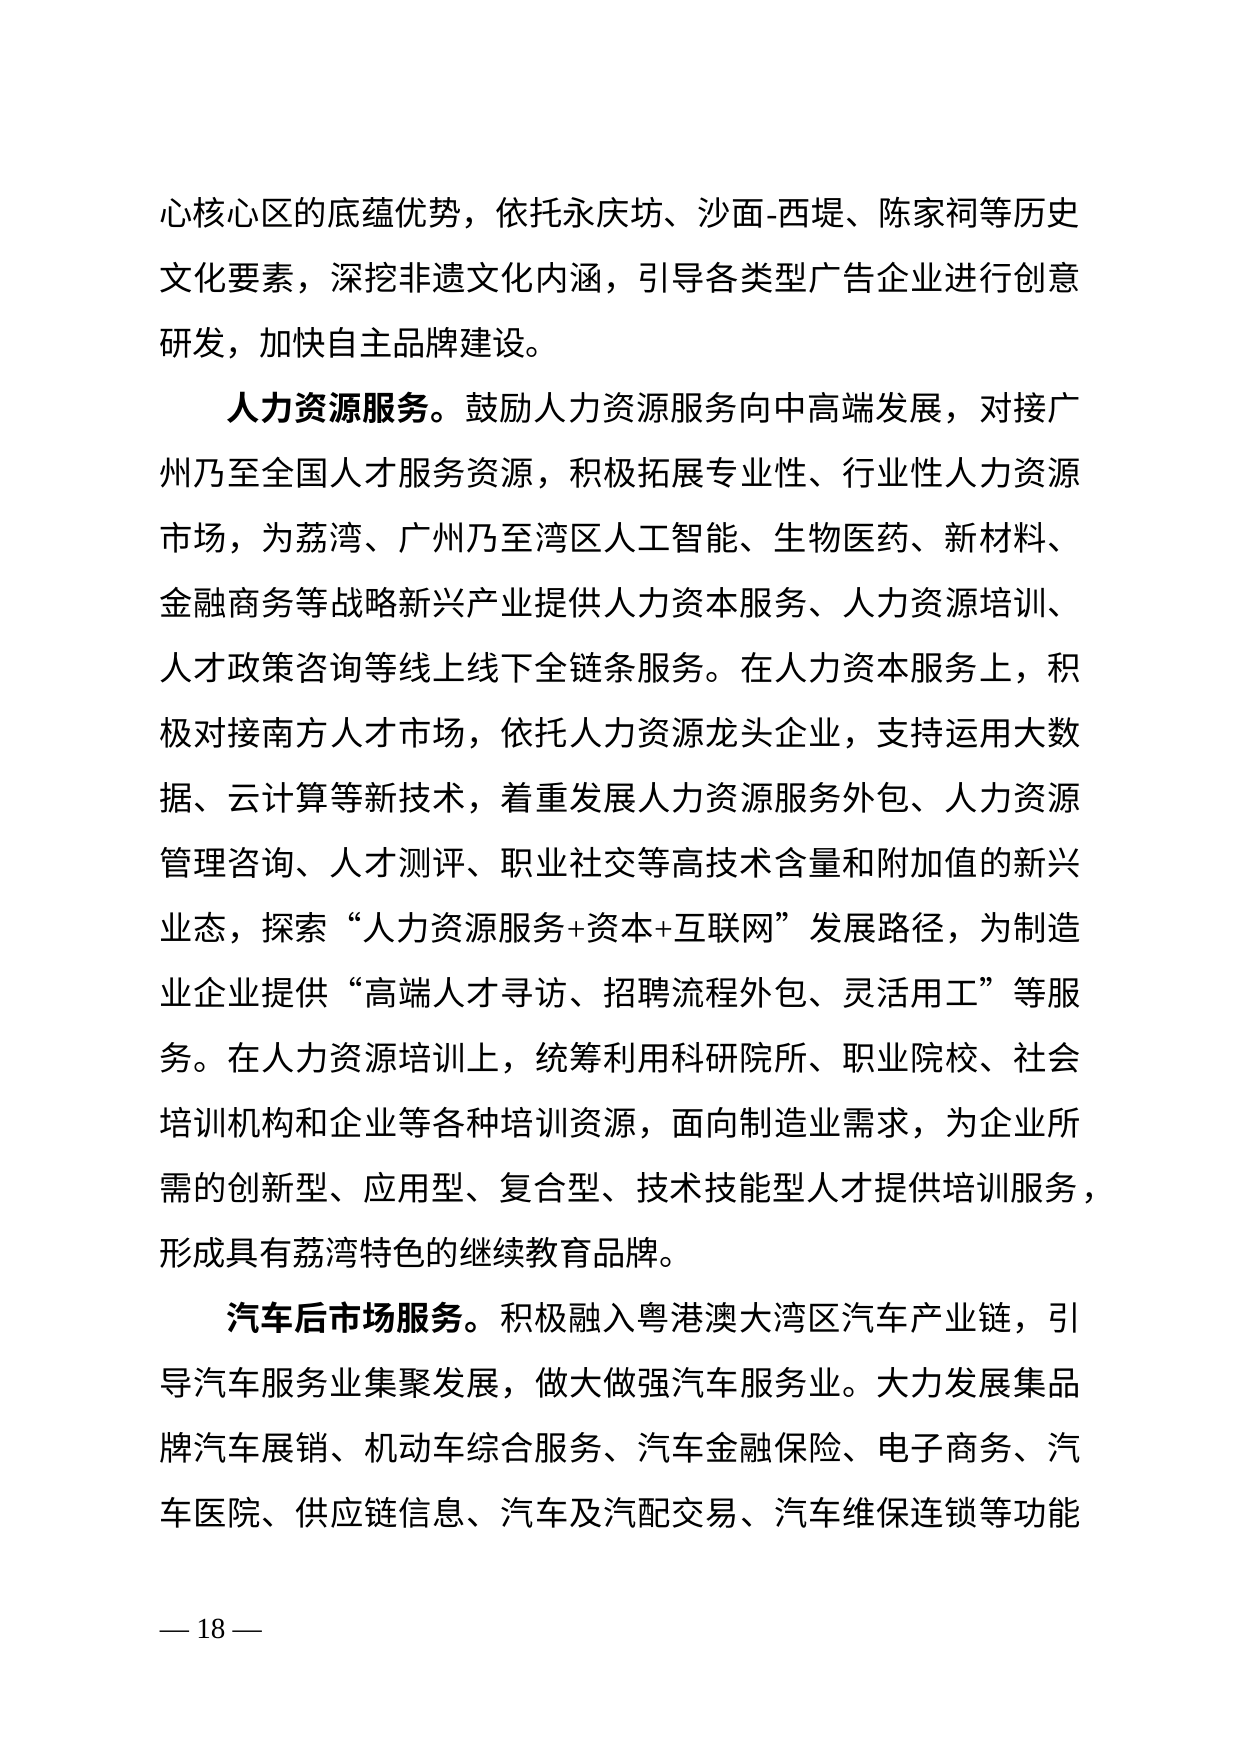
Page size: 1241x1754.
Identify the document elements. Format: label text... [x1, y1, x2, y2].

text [159, 1283, 1081, 1543]
text 人力资源服务。鼓励人力资源服务向中高端发展，对接广州乃至全国人才服务资源，积极拓展专业性、行业性人力资源市场，为荔湾、广州乃至湾区人工智能、生物医药、新材料、金融商务等战略新兴产业提供人力资本服务、人力资源培训、人才政策咨询等线上线下全链条服务。在人力资本服务上，积极对接南方人才市场，依托人力资源龙头企业，支持运用大数据、云计算等新技术，着重发展人力资源服务外包、人力资源管理咨询、人才测评、职业社交等高技术含量和附加值的新兴业态，探索“人力资源服务+资本+互联网”发展路径，为制造业企业提供“高端人才寻访、招聘流程外包、灵活用工”等服务。在人力资源培训上，统筹利用科研院所、职业院校、社会培训机构和企业等各种培训资源，面向制造业需求，为企业所需的创新型、应用型、复合型、技术技能型人才提供培训服务，形成具有荔湾特色的继续教育品牌。 [159, 1210, 1081, 1283]
text 人力资源服务。鼓励人力资源服务向中高端发展，对接广州乃至全国人才服务资源，积极拓展专业性、行业性人力资源市场，为荔湾、广州乃至湾区人工智能、生物医药、新材料、金融商务等战略新兴产业提供人力资本服务、人力资源培训、人才政策咨询等线上线下全链条服务。在人力资本服务上，积极对接南方人才市场，依托人力资源龙头企业，支持运用大数据、云计算等新技术，着重发展人力资源服务外包、人力资源管理咨询、人才测评、职业社交等高技术含量和附加值的新兴业态，探索“人力资源服务+资本+互联网”发展路径，为制造业企业提供“高端人才寻访、招聘流程外包、灵活用工”等服务。在人力资源培训上，统筹利用科研院所、职业院校、社会培训机构和企业等各种培训资源，面向制造业需求，为企业所需的创新型、应用型、复合型、技术技能型人才提供培训服务，形成具有荔湾特色的继续教育品牌。 [159, 373, 1081, 1162]
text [159, 178, 1081, 373]
